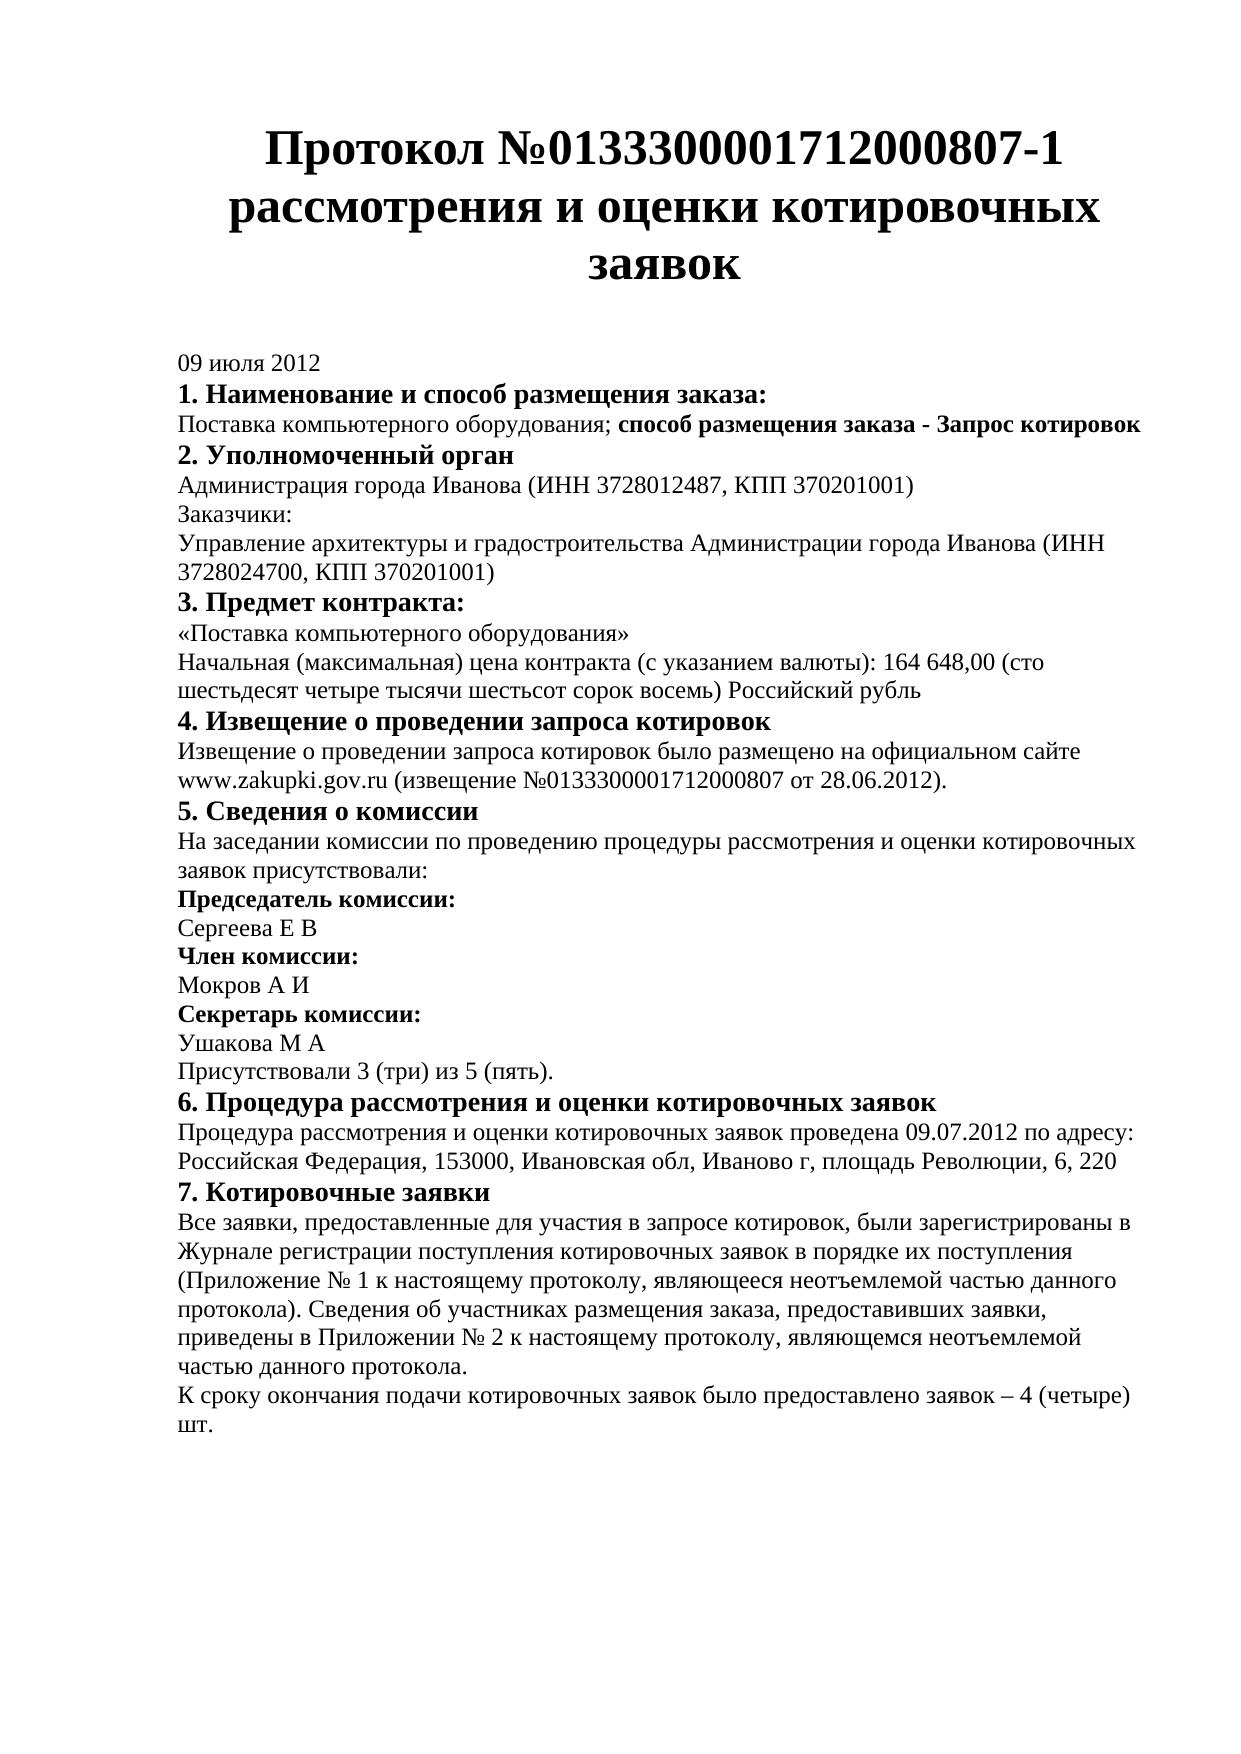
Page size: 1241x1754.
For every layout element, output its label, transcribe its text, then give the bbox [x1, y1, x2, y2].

text Администрация города Иванова (ИНН 3728012487, КПП 370201001) [177, 470, 1152, 499]
text К сроку окончания подачи котировочных заявок было предоставлено заявок – 4 (четыре) шт. [177, 1380, 1152, 1437]
text Секретарь комиссии: Ушакова М А [177, 999, 1152, 1056]
text Процедура рассмотрения и оценки котировочных заявок проведена 09.07.2012 по адресу: Российская Федерация, 153000, Ивановская обл, Иваново г, площадь Революции, 6, 220 [177, 1117, 1152, 1175]
text Заказчики: [177, 499, 1152, 528]
text рассмотрения и оценки котировочных заявок [177, 176, 1152, 291]
text Протокол №0133300001712000807-1 [177, 118, 1152, 176]
text Член комиссии: Мокров А И [177, 941, 1152, 999]
text 5. Сведения о комиссии [177, 794, 1152, 826]
text 09 июля 2012 [177, 319, 1152, 377]
text Извещение о проведении запроса котировок было размещено на официальном сайте www.zakupki.gov.ru (извещение №0133300001712000807 от 28.06.2012). [177, 736, 1152, 794]
text Поставка компьютерного оборудования; способ размещения заказа - Запрос котировок [177, 409, 1152, 438]
text 7. Котировочные заявки [177, 1175, 1152, 1207]
text Председатель комиссии: Сергеева Е В [177, 884, 1152, 941]
text Присутствовали 3 (три) из 5 (пять). [177, 1056, 1152, 1085]
text 4. Извещение о проведении запроса котировок [177, 704, 1152, 736]
text «Поставка компьютерного оборудования» Начальная (максимальная) цена контракта (с указанием валюты): 164 648,00 (сто шестьдесят четыре тысячи шестьсот сорок восемь) Российский рубль [177, 618, 1152, 704]
text Управление архитектуры и градостроительства Администрации города Иванова (ИНН 3728024700, КПП 370201001) [177, 528, 1152, 585]
text 6. Процедура рассмотрения и оценки котировочных заявок [177, 1085, 1152, 1117]
text 1. Наименование и способ размещения заказа: [177, 377, 1152, 409]
text На заседании комиссии по проведению процедуры рассмотрения и оценки котировочных заявок присутствовали: [177, 826, 1152, 884]
text Все заявки, предоставленные для участия в запросе котировок, были зарегистрированы в Журнале регистрации поступления котировочных заявок в порядке их поступления (Приложение № 1 к настоящему протоколу, являющееся неотъемлемой частью данного протокола). Сведения об участниках размещения заказа, предоставивших заявки, приведены в Приложении № 2 к настоящему протоколу, являющемся неотъемлемой частью данного протокола. [177, 1207, 1152, 1380]
text 3. Предмет контракта: [177, 585, 1152, 618]
text 2. Уполномоченный орган [177, 438, 1152, 470]
